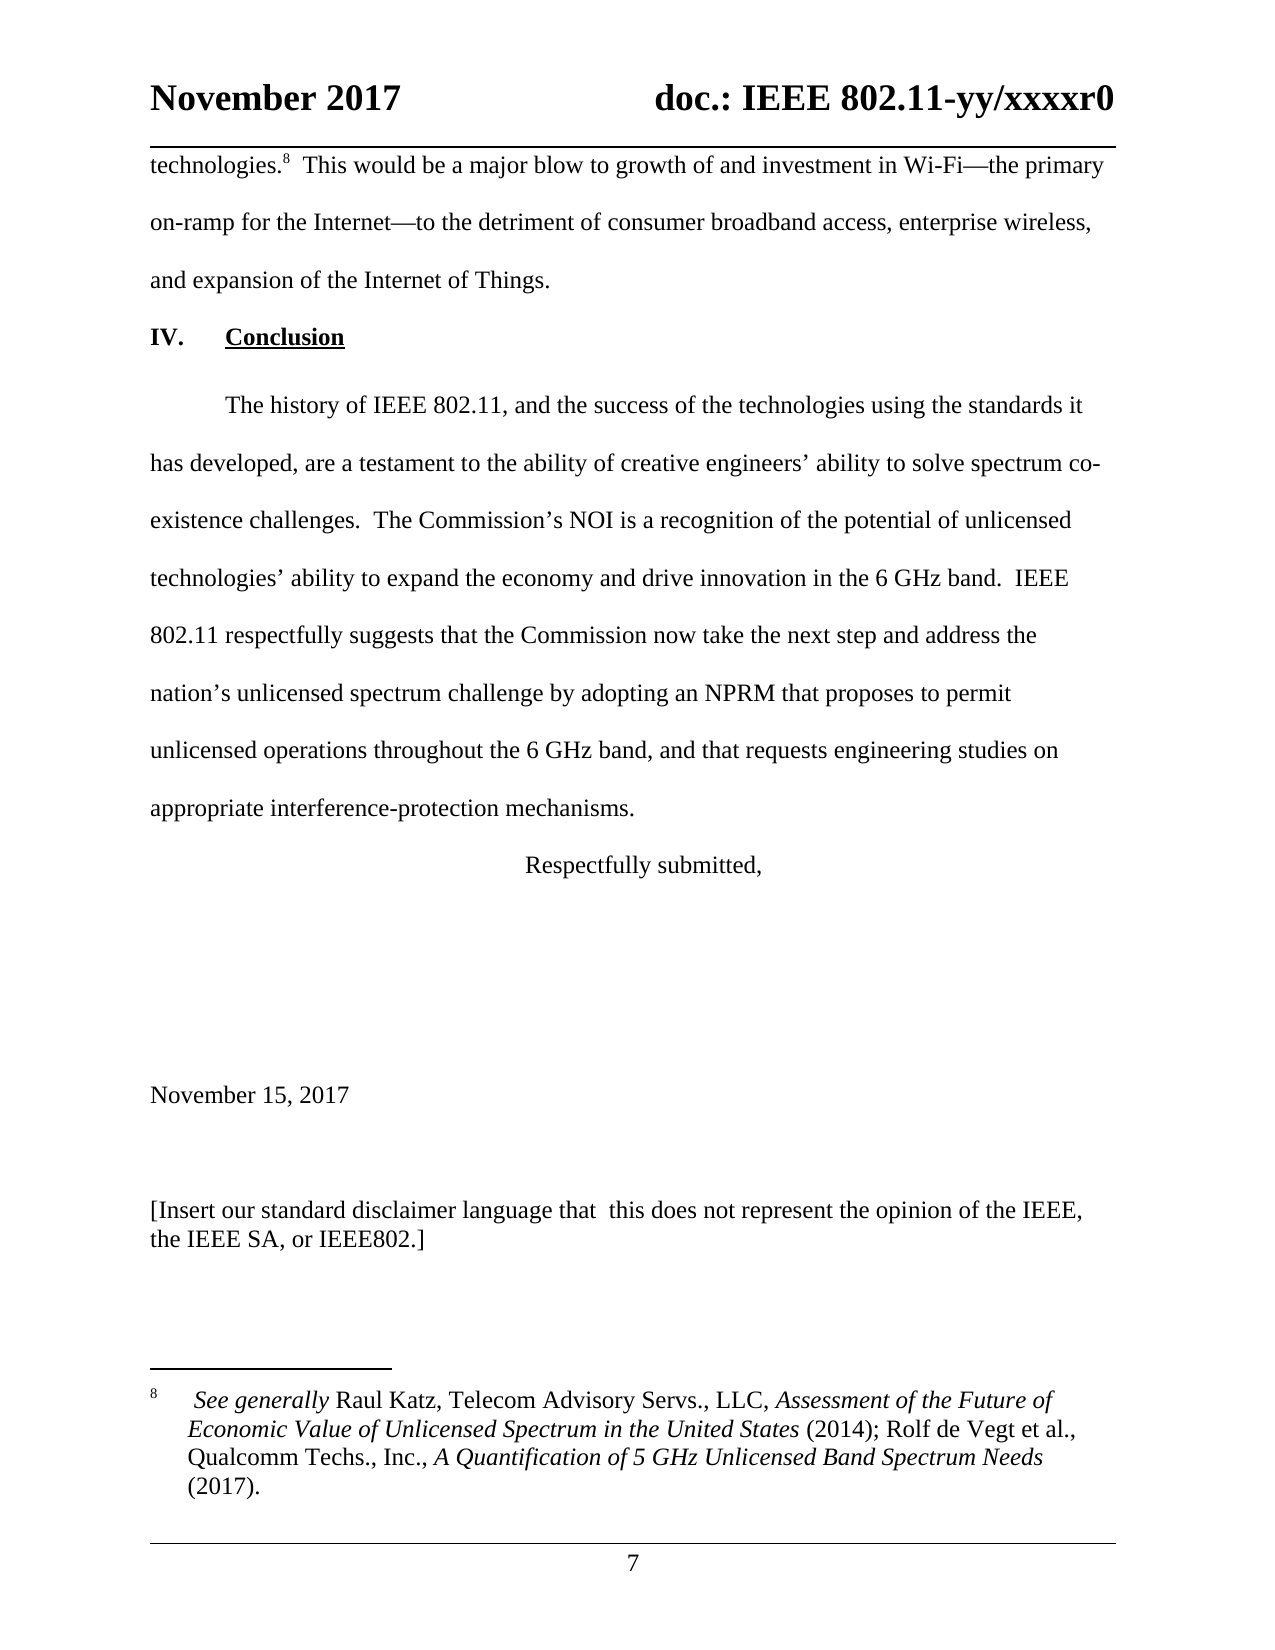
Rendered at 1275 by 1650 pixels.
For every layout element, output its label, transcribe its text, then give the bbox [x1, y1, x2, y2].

subtitle Conclusion [150, 322, 1116, 351]
text The history of IEEE 802.11, and the success of the technologies using the standards it has developed, are a testament to the ability of creative engineers’ ability to solve spectrum co-existence challenges. The Commission’s NOI is a recognition of the potential of unlicensed technologies’ ability to expand the economy and drive innovation in the 6 GHz band. IEEE 802.11 respectfully suggests that the Commission now take the next step and address the nation’s unlicensed spectrum challenge by adopting an NPRM that proposes to permit unlicensed operations throughout the 6 GHz band, and that requests engineering studies on appropriate interference-protection mechanisms. [150, 391, 1116, 822]
text November 15, 2017 [150, 1081, 1116, 1109]
text Respectfully submitted, [150, 851, 1116, 879]
text [Insert our standard disclaimer language that this does not represent the opinion of the IEEE, the IEEE SA, or IEEE802.] [150, 1196, 1116, 1253]
